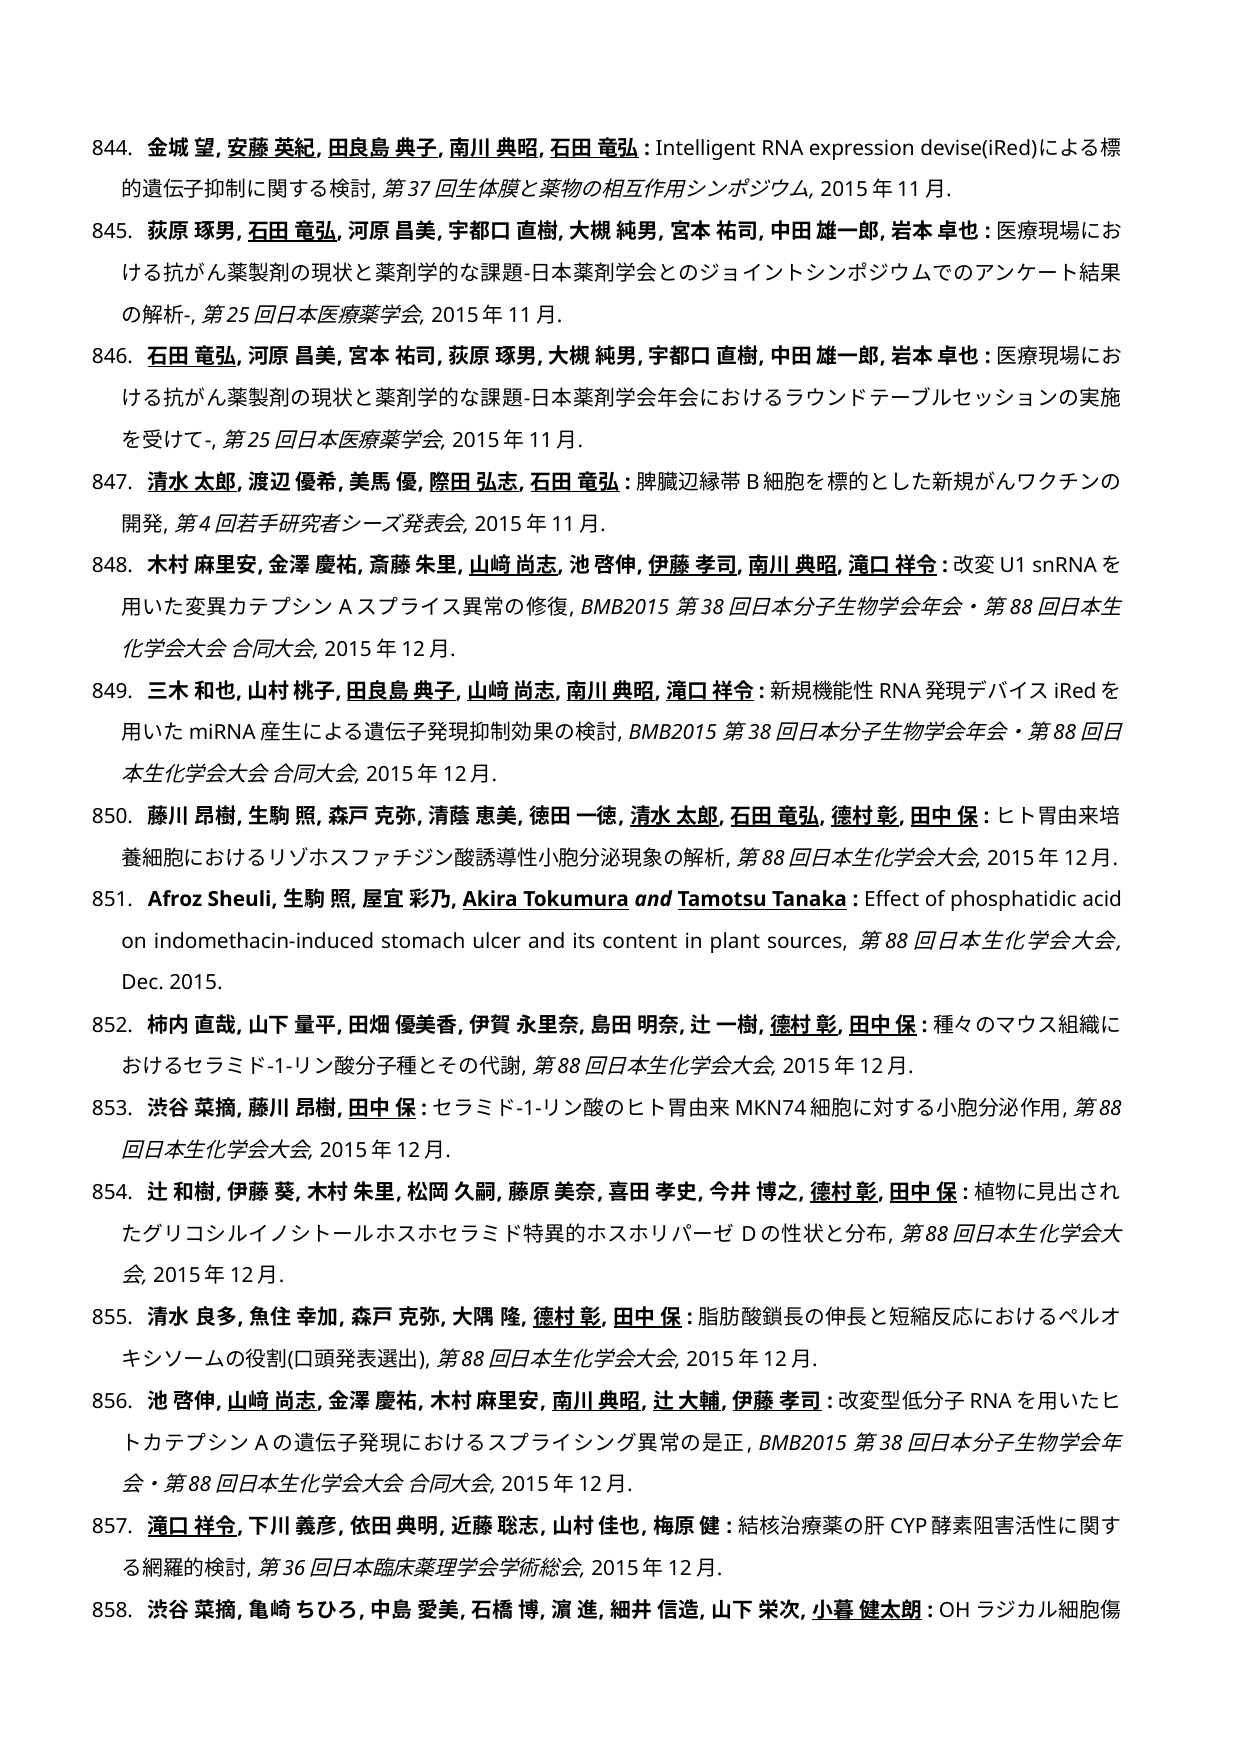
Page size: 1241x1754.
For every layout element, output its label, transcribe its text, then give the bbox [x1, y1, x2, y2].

list 石田 竜弘, 河原 昌美, 宮本 祐司, 荻原 琢男, 大槻 純男, 宇都口 直樹, 中田 雄一郎, 岩本 卓也 : 医療現場における抗がん薬製剤の現状と薬剤学的な課題-日本薬剤学会年会におけるラウンドテーブルセッションの実施を受けて-, 第25回日本医療薬学会, 2015年11月. [92, 334, 1122, 459]
list Afroz Sheuli, 生駒 照, 屋宜 彩乃, Akira Tokumura and Tamotsu Tanaka : Effect of phosphatidic acid on indomethacin-induced stomach ulcer and its content in plant sources, 第88回日本生化学会大会, Dec. 2015. [92, 877, 1122, 1002]
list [92, 1587, 1122, 1629]
list 柿内 直哉, 山下 量平, 田畑 優美香, 伊賀 永里奈, 島田 明奈, 辻 一樹, 德村 彰, 田中 保 : 種々のマウス組織におけるセラミド-1-リン酸分子種とその代謝, 第88回日本生化学会大会, 2015年12月. [92, 1002, 1122, 1086]
list 清水 太郎, 渡辺 優希, 美馬 優, 際田 弘志, 石田 竜弘 : 脾臓辺縁帯B細胞を標的とした新規がんワクチンの開発, 第4回若手研究者シーズ発表会, 2015年11月. [92, 459, 1122, 543]
list 滝口 祥令, 下川 義彦, 依田 典明, 近藤 聡志, 山村 佳也, 梅原 健 : 結核治療薬の肝CYP酵素阻害活性に関する網羅的検討, 第36回日本臨床薬理学会学術総会, 2015年12月. [92, 1503, 1122, 1587]
list 藤川 昂樹, 生駒 照, 森戸 克弥, 清蔭 恵美, 徳田 一徳, 清水 太郎, 石田 竜弘, 德村 彰, 田中 保 : ヒト胃由来培養細胞におけるリゾホスファチジン酸誘導性小胞分泌現象の解析, 第88回日本生化学会大会, 2015年12月. [92, 793, 1122, 877]
list 荻原 琢男, 石田 竜弘, 河原 昌美, 宇都口 直樹, 大槻 純男, 宮本 祐司, 中田 雄一郎, 岩本 卓也 : 医療現場における抗がん薬製剤の現状と薬剤学的な課題-日本薬剤学会とのジョイントシンポジウムでのアンケート結果の解析-, 第25回日本医療薬学会, 2015年11月. [92, 209, 1122, 334]
list 池 啓伸, 山﨑 尚志, 金澤 慶祐, 木村 麻里安, 南川 典昭, 辻 大輔, 伊藤 孝司 : 改変型低分子RNAを用いたヒトカテプシンAの遺伝子発現におけるスプライシング異常の是正, BMB2015 第38回日本分子生物学会年会・第88回日本生化学会大会 合同大会, 2015年12月. [92, 1378, 1122, 1503]
list 金城 望, 安藤 英紀, 田良島 典子, 南川 典昭, 石田 竜弘 : Intelligent RNA expression devise(iRed)による標的遺伝子抑制に関する検討, 第37回生体膜と薬物の相互作用シンポジウム, 2015年11月. [92, 125, 1122, 209]
list 辻 和樹, 伊藤 葵, 木村 朱里, 松岡 久嗣, 藤原 美奈, 喜田 孝史, 今井 博之, 德村 彰, 田中 保 : 植物に見出されたグリコシルイノシトールホスホセラミド特異的ホスホリパーゼDの性状と分布, 第88回日本生化学会大会, 2015年12月. [92, 1169, 1122, 1295]
list 三木 和也, 山村 桃子, 田良島 典子, 山﨑 尚志, 南川 典昭, 滝口 祥令 : 新規機能性RNA発現デバイスiRedを用いたmiRNA産生による遺伝子発現抑制効果の検討, BMB2015 第38回日本分子生物学会年会・第88回日本生化学会大会 合同大会, 2015年12月. [92, 668, 1122, 793]
list 清水 良多, 魚住 幸加, 森戸 克弥, 大隅 隆, 德村 彰, 田中 保 : 脂肪酸鎖長の伸長と短縮反応におけるペルオキシソームの役割(口頭発表選出), 第88回日本生化学会大会, 2015年12月. [92, 1295, 1122, 1378]
list 木村 麻里安, 金澤 慶祐, 斎藤 朱里, 山﨑 尚志, 池 啓伸, 伊藤 孝司, 南川 典昭, 滝口 祥令 : 改変U1 snRNAを用いた変異カテプシンAスプライス異常の修復, BMB2015 第38回日本分子生物学会年会・第88回日本生化学会大会 合同大会, 2015年12月. [92, 543, 1122, 668]
list 渋谷 菜摘, 藤川 昂樹, 田中 保 : セラミド-1-リン酸のヒト胃由来MKN74細胞に対する小胞分泌作用, 第88回日本生化学会大会, 2015年12月. [92, 1086, 1122, 1169]
